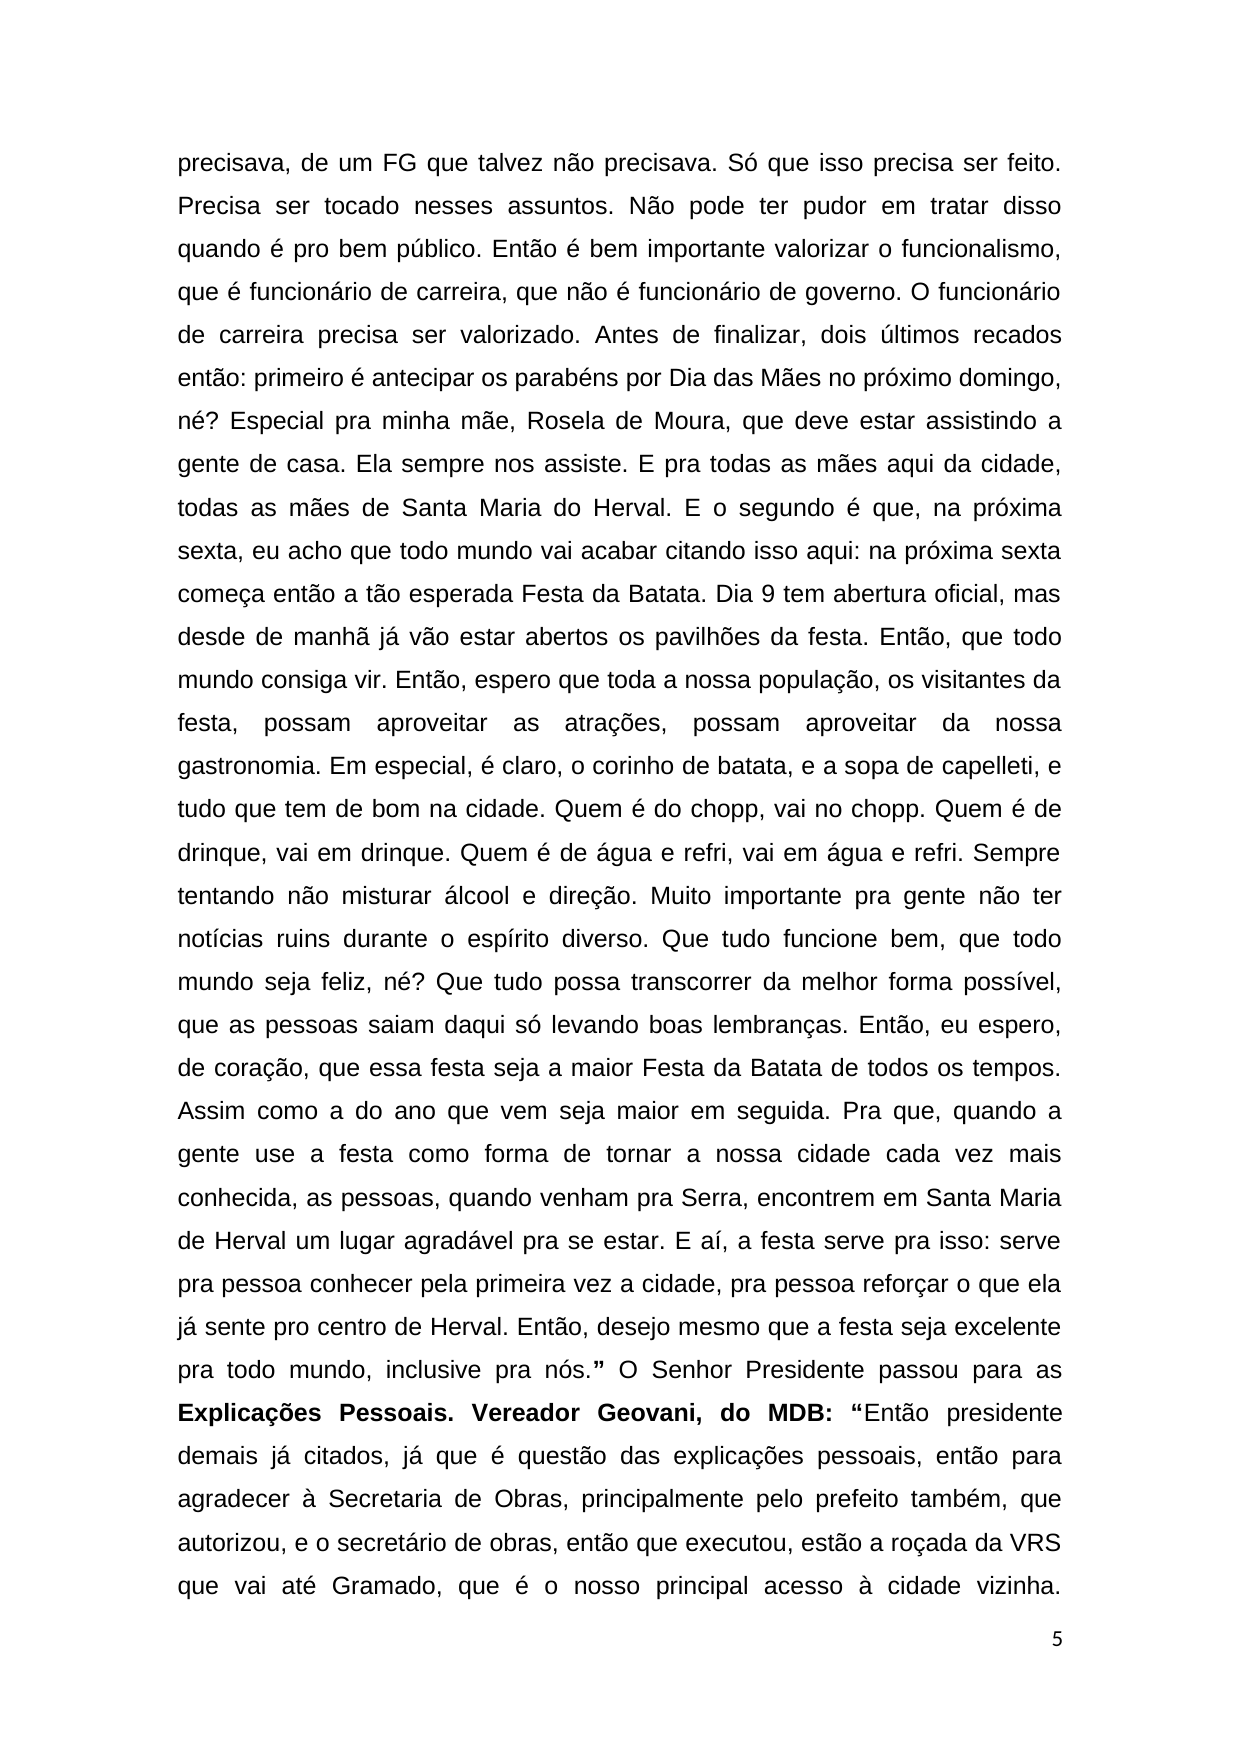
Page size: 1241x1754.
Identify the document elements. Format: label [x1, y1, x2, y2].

text [177, 148, 1063, 1599]
